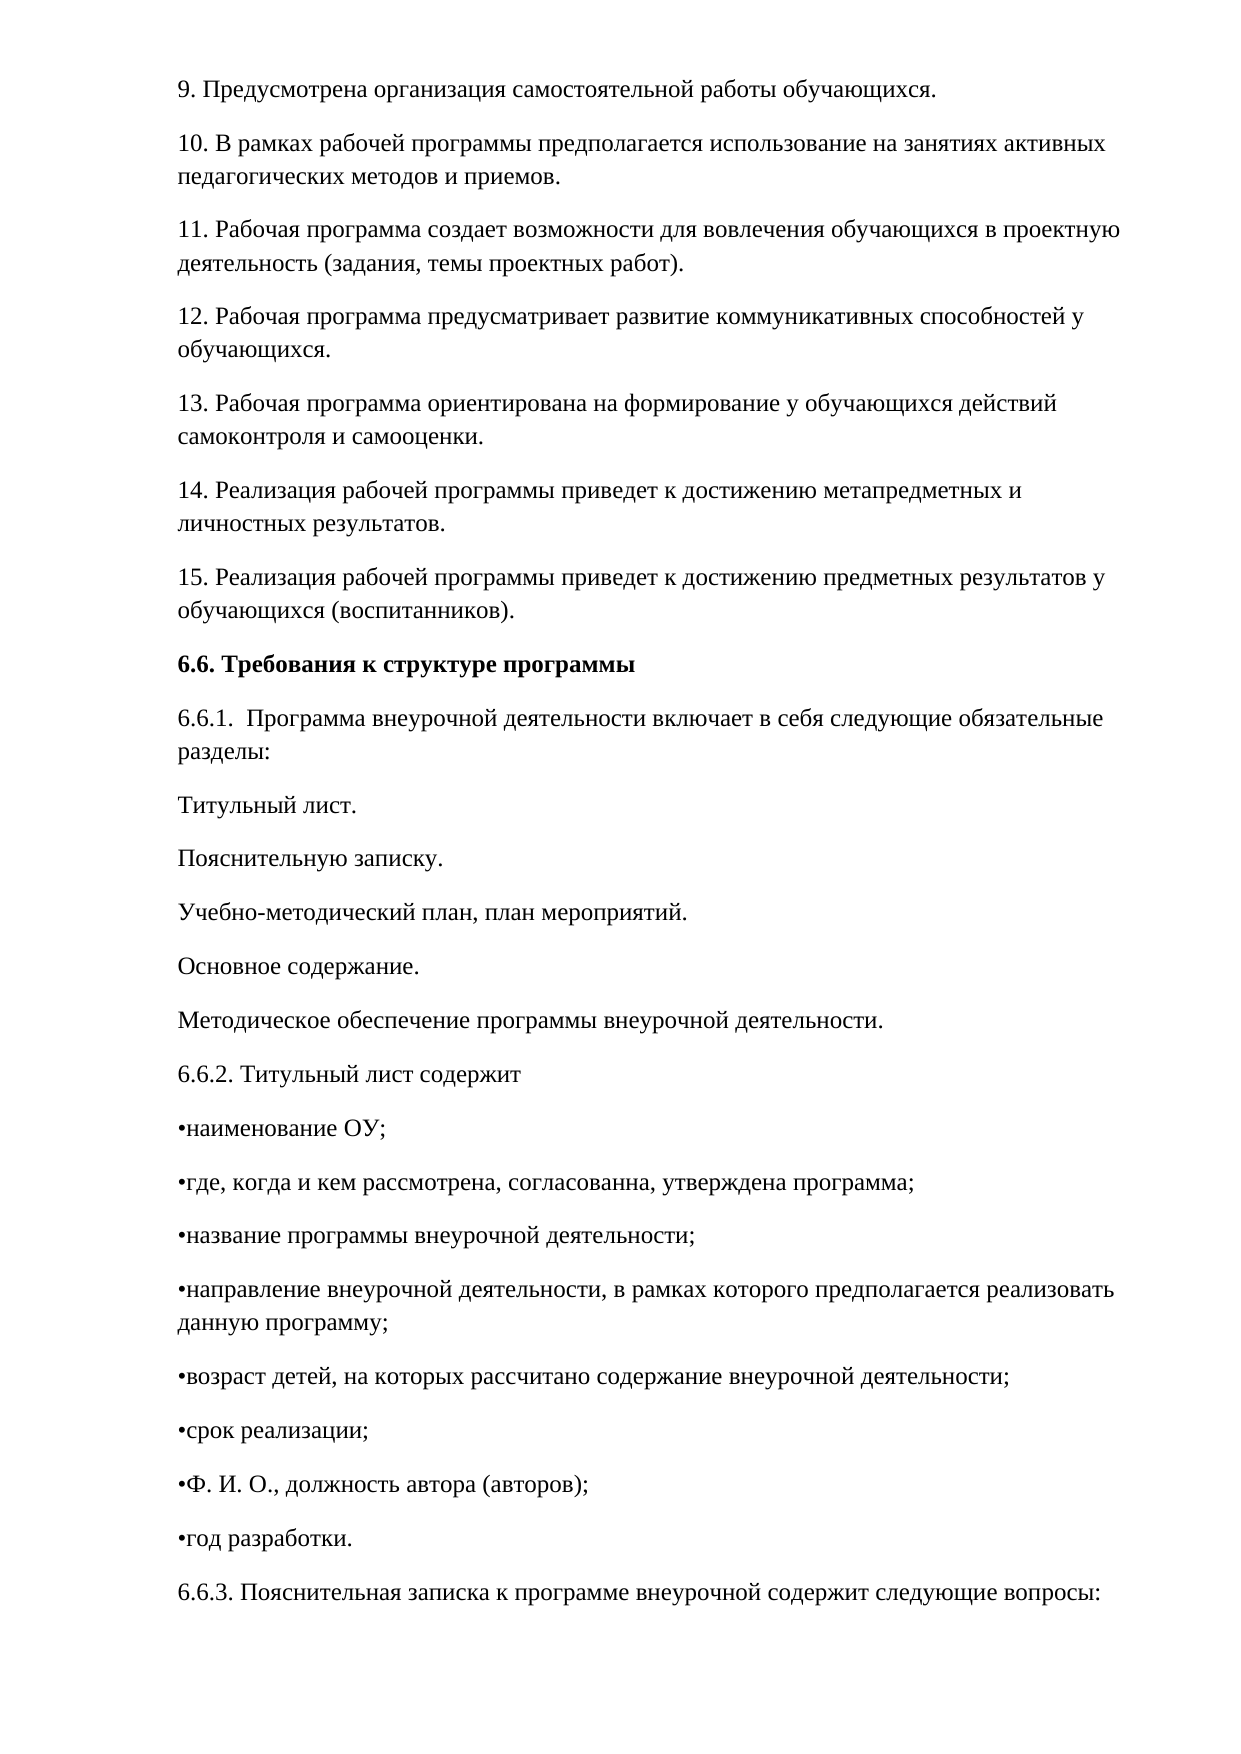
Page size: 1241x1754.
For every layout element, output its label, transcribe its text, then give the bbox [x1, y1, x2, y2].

text Методическое обеспечение программы внеурочной деятельности. [177, 1005, 1152, 1034]
text Титульный лист. [177, 790, 1152, 818]
text Учебно-методический план, план мероприятий. [177, 897, 1152, 926]
text 6.6.3. Пояснительная записка к программе внеурочной содержит следующие вопросы: [177, 1577, 1152, 1605]
text 15. Реализация рабочей программы приведет к достижению предметных результатов у обучающихся (воспитанников). [177, 562, 1152, 624]
text 10. В рамках рабочей программы предполагается использование на занятиях активных педагогических методов и приемов. [177, 128, 1152, 189]
text Основное содержание. [177, 951, 1152, 980]
text 13. Рабочая программа ориентирована на формирование у обучающихся действий самоконтроля и самооценки. [177, 388, 1152, 450]
text Пояснительную записку. [177, 843, 1152, 872]
text •название программы внеурочной деятельности; [177, 1221, 1152, 1249]
text •год разработки. [177, 1523, 1152, 1552]
text 9. Предусмотрена организация самостоятельной работы обучающихся. [177, 74, 1152, 103]
text 12. Рабочая программа предусматривает развитие коммуникативных способностей у обучающихся. [177, 301, 1152, 363]
text •направление внеурочной деятельности, в рамках которого предполагается реализовать данную программу; [177, 1274, 1152, 1336]
text 14. Реализация рабочей программы приведет к достижению метапредметных и личностных результатов. [177, 475, 1152, 537]
text 6.6.1. Программа внеурочной деятельности включает в себя следующие обязательные разделы: [177, 703, 1152, 764]
text 6.6. Требования к структуре программы [177, 649, 1152, 678]
text 11. Рабочая программа создает возможности для вовлечения обучающихся в проектную деятельность (задания, темы проектных работ). [177, 214, 1152, 276]
text •срок реализации; [177, 1415, 1152, 1444]
text •Ф. И. О., должность автора (авторов); [177, 1469, 1152, 1498]
text 6.6.2. Титульный лист содержит [177, 1059, 1152, 1088]
text •наименование ОУ; [177, 1113, 1152, 1142]
text •возраст детей, на которых рассчитано содержание внеурочной деятельности; [177, 1361, 1152, 1390]
text •где, когда и кем рассмотрена, согласованна, утверждена программа; [177, 1167, 1152, 1195]
